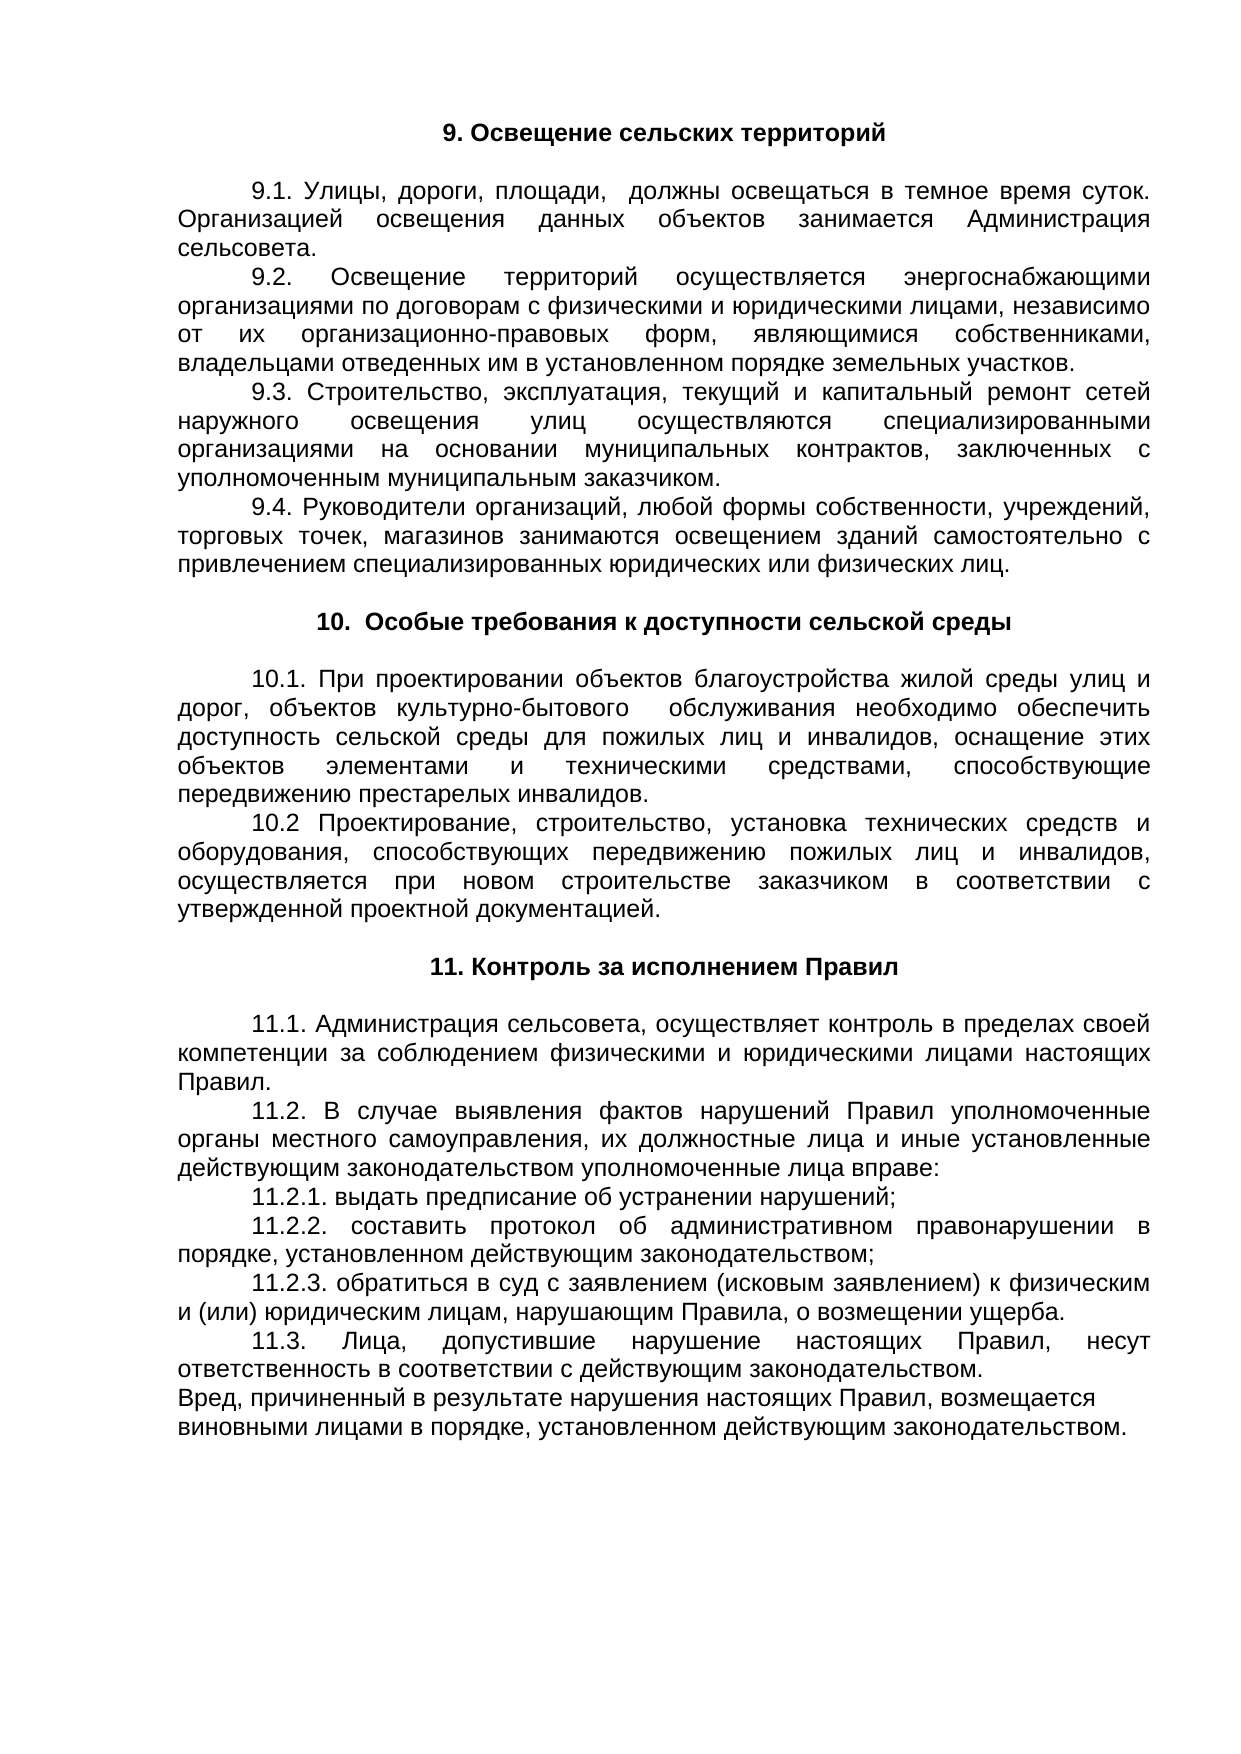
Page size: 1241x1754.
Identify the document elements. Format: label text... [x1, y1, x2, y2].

text 11.2. В случае выявления фактов нарушений Правил уполномоченные органы местного самоуправления, их должностные лица и иные установленные действующим законодательством уполномоченные лица вправе: [177, 1096, 1152, 1182]
text 9.2. Освещение территорий осуществляется энергоснабжающими организациями по договорам с физическими и юридическими лицами, независимо от их организационно-правовых форм, являющимися собственниками, владельцами отведенных им в установленном порядке земельных участков. [177, 262, 1152, 377]
text 11.2.1. выдать предписание об устранении нарушений; [177, 1182, 1152, 1211]
text 9.3. Строительство, эксплуатация, текущий и капитальный ремонт сетей наружного освещения улиц осуществляются специализированными организациями на основании муниципальных контрактов, заключенных с уполномоченным муниципальным заказчиком. [177, 377, 1152, 492]
text 10.2 Проектирование, строительство, установка технических средств и оборудования, способствующих передвижению пожилых лиц и инвалидов, осуществляется при новом строительстве заказчиком в соответствии с утвержденной проектной документацией. [177, 808, 1152, 923]
list 10.1. При проектировании объектов благоустройства жилой среды улиц и дорог, объектов культурно-бытового обслуживания необходимо обеспечить доступность сельской среды для пожилых лиц и инвалидов, оснащение этих объектов элементами и техническими средствами, способствующие передвижению престарелых инвалидов. [177, 664, 1152, 808]
text 11.3. Лица, допустившие нарушение настоящих Правил, несут ответственность в соответствии с действующим законодательством. [177, 1326, 1152, 1383]
list 10. Особые требования к доступности сельской среды [177, 607, 1152, 636]
text 11.1. Администрация сельсовета, осуществляет контроль в пределах своей компетенции за соблюдением физическими и юридическими лицами настоящих Правил. [177, 1009, 1152, 1096]
text 11.2.2. составить протокол об административном правонарушении в порядке, установленном действующим законодательством; [177, 1211, 1152, 1268]
text 11.2.3. обратиться в суд с заявлением (исковым заявлением) к физическим и (или) юридическим лицам, нарушающим Правила, о возмещении ущерба. [177, 1268, 1152, 1326]
text 9.1. Улицы, дороги, площади, должны освещаться в темное время суток. Организацией освещения данных объектов занимается Администрация сельсовета. [177, 176, 1152, 262]
text 9. Освещение сельских территорий [177, 118, 1152, 147]
text 11. Контроль за исполнением Правил [177, 952, 1152, 981]
text Вред, причиненный в результате нарушения настоящих Правил, возмещается виновными лицами в порядке, установленном действующим законодательством. [177, 1383, 1152, 1441]
text 9.4. Руководители организаций, любой формы собственности, учреждений, торговых точек, магазинов занимаются освещением зданий самостоятельно с привлечением специализированных юридических или физических лиц. [177, 492, 1152, 578]
